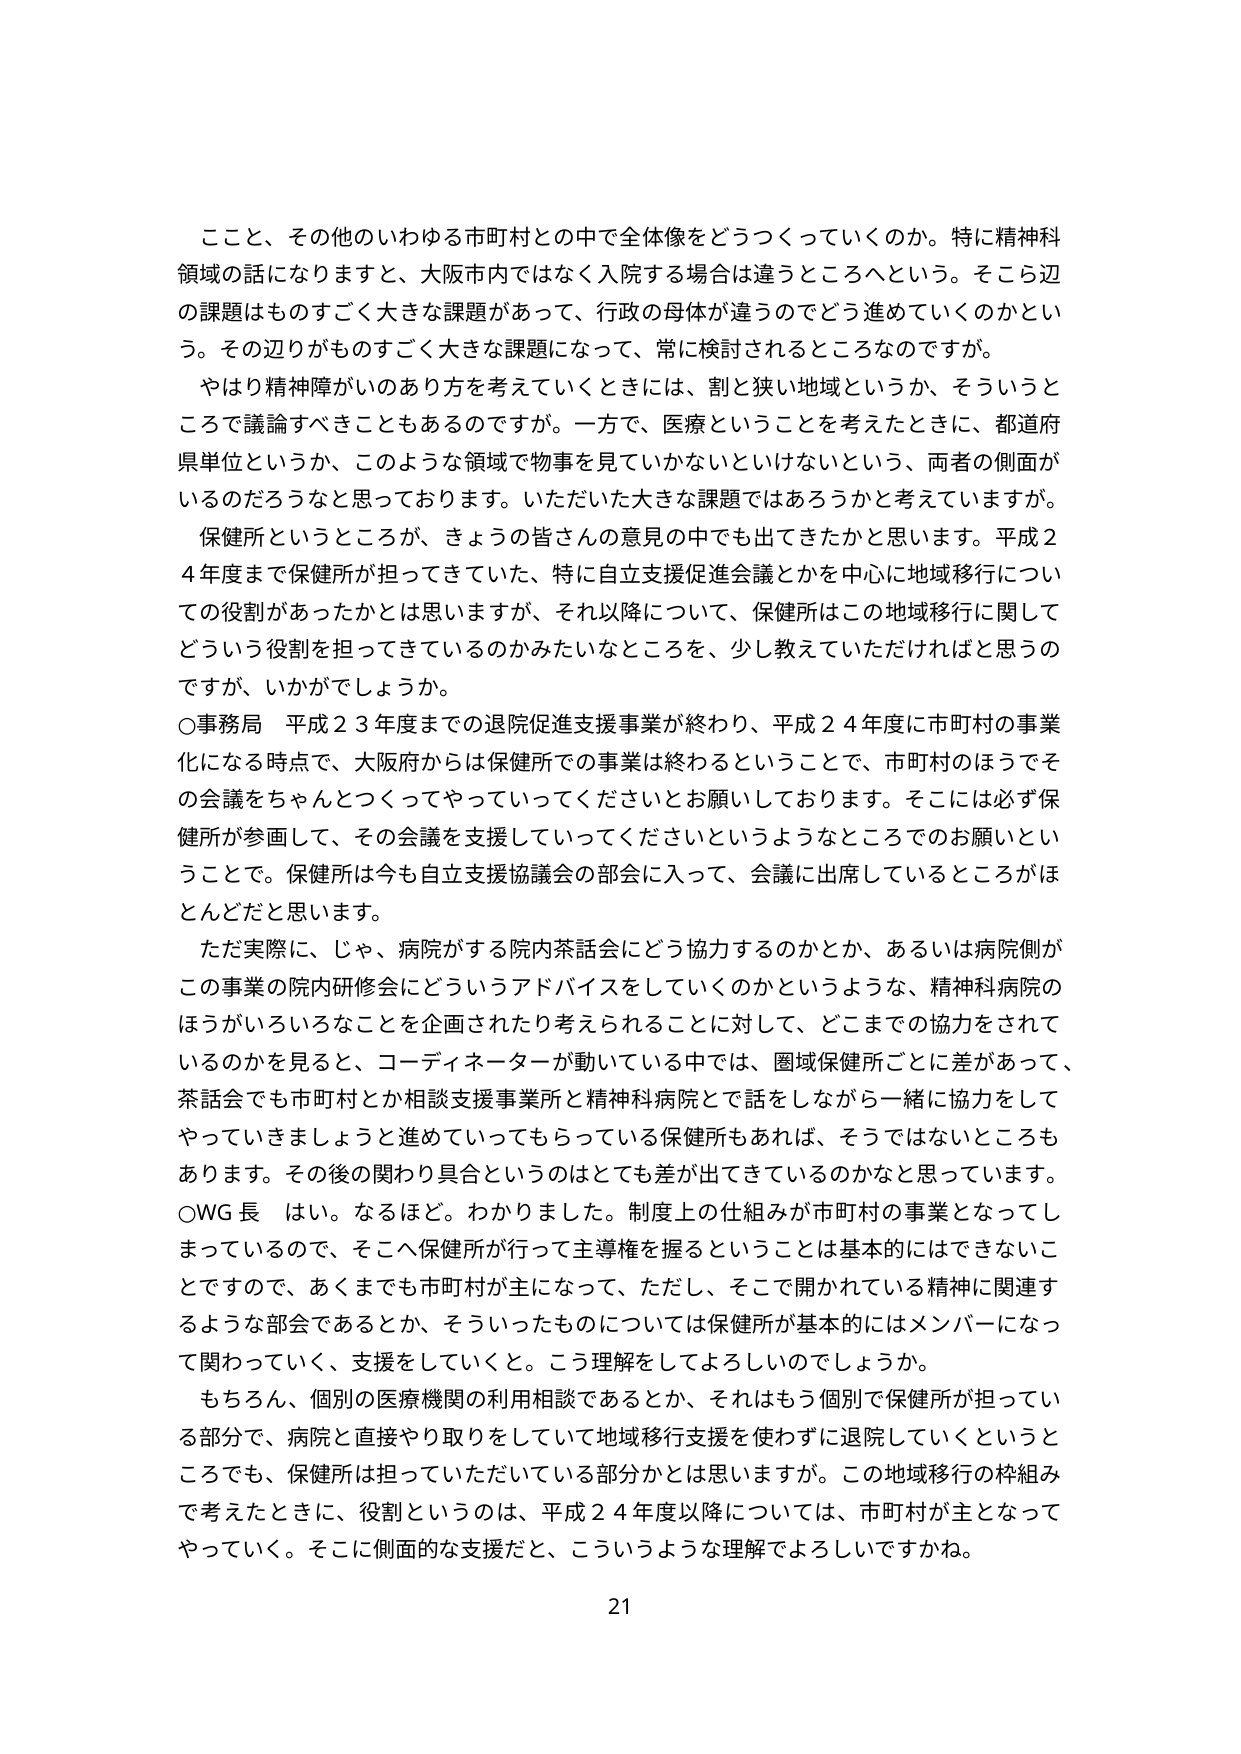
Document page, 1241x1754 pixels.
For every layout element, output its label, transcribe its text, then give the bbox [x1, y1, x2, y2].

text やはり精神障がいのあり方を考えていくときには、割と狭い地域というか、そういうところで議論すべきこともあるのですが。一方で、医療ということを考えたときに、都道府県単位というか、このような領域で物事を見ていかないといけないという、両者の側面がいるのだろうなと思っております。いただいた大きな課題ではあろうかと考えていますが。 [177, 367, 1063, 517]
text ○WG長 はい。なるほど。わかりました。制度上の仕組みが市町村の事業となってしまっているので、そこへ保健所が行って主導権を握るということは基本的にはできないことですので、あくまでも市町村が主になって、ただし、そこで開かれている精神に関連するような部会であるとか、そういったものについては保健所が基本的にはメンバーになって関わっていく、支援をしていくと。こう理解をしてよろしいのでしょうか。 [177, 1192, 1063, 1379]
text 保健所というところが、きょうの皆さんの意見の中でも出てきたかと思います。平成２４年度まで保健所が担ってきていた、特に自立支援促進会議とかを中心に地域移行についての役割があったかとは思いますが、それ以降について、保健所はこの地域移行に関してどういう役割を担ってきているのかみたいなところを、少し教えていただければと思うのですが、いかがでしょうか。 [177, 517, 1063, 704]
text ○事務局 平成２３年度までの退院促進支援事業が終わり、平成２４年度に市町村の事業化になる時点で、大阪府からは保健所での事業は終わるということで、市町村のほうでその会議をちゃんとつくってやっていってくださいとお願いしております。そこには必ず保健所が参画して、その会議を支援していってくださいというようなところでのお願いということで。保健所は今も自立支援協議会の部会に入って、会議に出席しているところがほとんどだと思います。 [177, 704, 1063, 929]
text ここと、その他のいわゆる市町村との中で全体像をどうつくっていくのか。特に精神科領域の話になりますと、大阪市内ではなく入院する場合は違うところへという。そこら辺の課題はものすごく大きな課題があって、行政の母体が違うのでどう進めていくのかという。その辺りがものすごく大きな課題になって、常に検討されるところなのですが。 [177, 217, 1063, 367]
text もちろん、個別の医療機関の利用相談であるとか、それはもう個別で保健所が担っている部分で、病院と直接やり取りをしていて地域移行支援を使わずに退院していくというところでも、保健所は担っていただいている部分かとは思いますが。この地域移行の枠組みで考えたときに、役割というのは、平成２４年度以降については、市町村が主となってやっていく。そこに側面的な支援だと、こういうような理解でよろしいですかね。 [177, 1379, 1063, 1567]
text ただ実際に、じゃ、病院がする院内茶話会にどう協力するのかとか、あるいは病院側がこの事業の院内研修会にどういうアドバイスをしていくのかというような、精神科病院のほうがいろいろなことを企画されたり考えられることに対して、どこまでの協力をされているのかを見ると、コーディネーターが動いている中では、圏域保健所ごとに差があって、茶話会でも市町村とか相談支援事業所と精神科病院とで話をしながら一緒に協力をしてやっていきましょうと進めていってもらっている保健所もあれば、そうではないところもあります。その後の関わり具合というのはとても差が出てきているのかなと思っています。 [177, 929, 1063, 1192]
